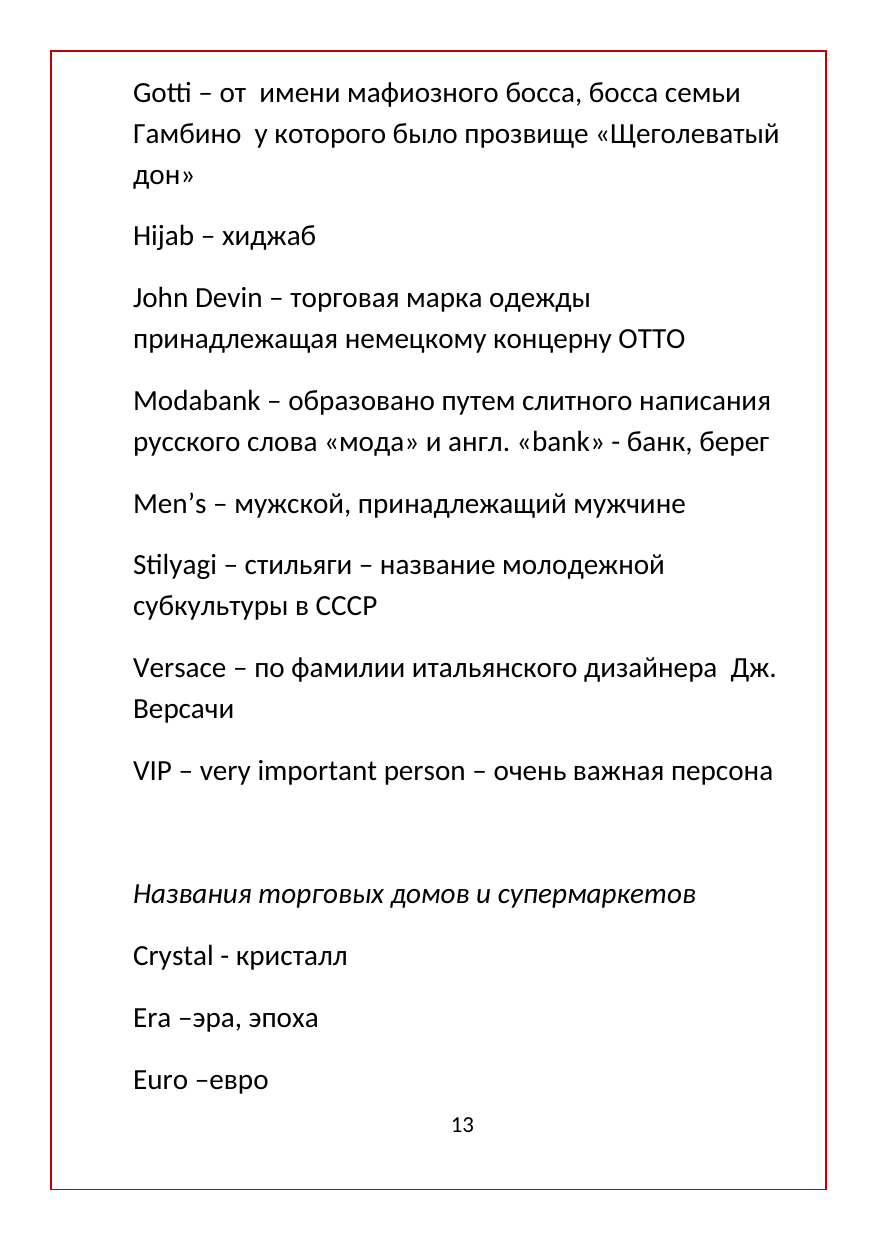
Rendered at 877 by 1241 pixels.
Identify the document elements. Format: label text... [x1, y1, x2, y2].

text Hijab – хиджаб [133, 217, 791, 253]
text John Devin – торговая марка одежды принадлежащая немецкому концерну ОТТО [133, 279, 791, 356]
text Euro –евро [133, 1061, 791, 1096]
text Versace – по фамилии итальянского дизайнера Дж. Версачи [133, 649, 791, 726]
text Stilyagi – стильяги – название молодежной субкультуры в СССР [133, 546, 791, 623]
text Названия торговых домов и супермаркетов [133, 875, 791, 911]
text Era –эра, эпоха [133, 999, 791, 1034]
text Men’s – мужской, принадлежащий мужчине [133, 485, 791, 520]
text Gotti – от имени мафиозного босса, босса семьи Гамбино у которого было прозвище «Щеголеватый дон» [133, 74, 791, 191]
text Crystal - кристалл [133, 937, 791, 973]
text VIP – very important person – очень важная персона [133, 752, 791, 787]
text Modabank – образовано путем слитного написания русского слова «мода» и англ. «bank» - банк, берег [133, 382, 791, 458]
